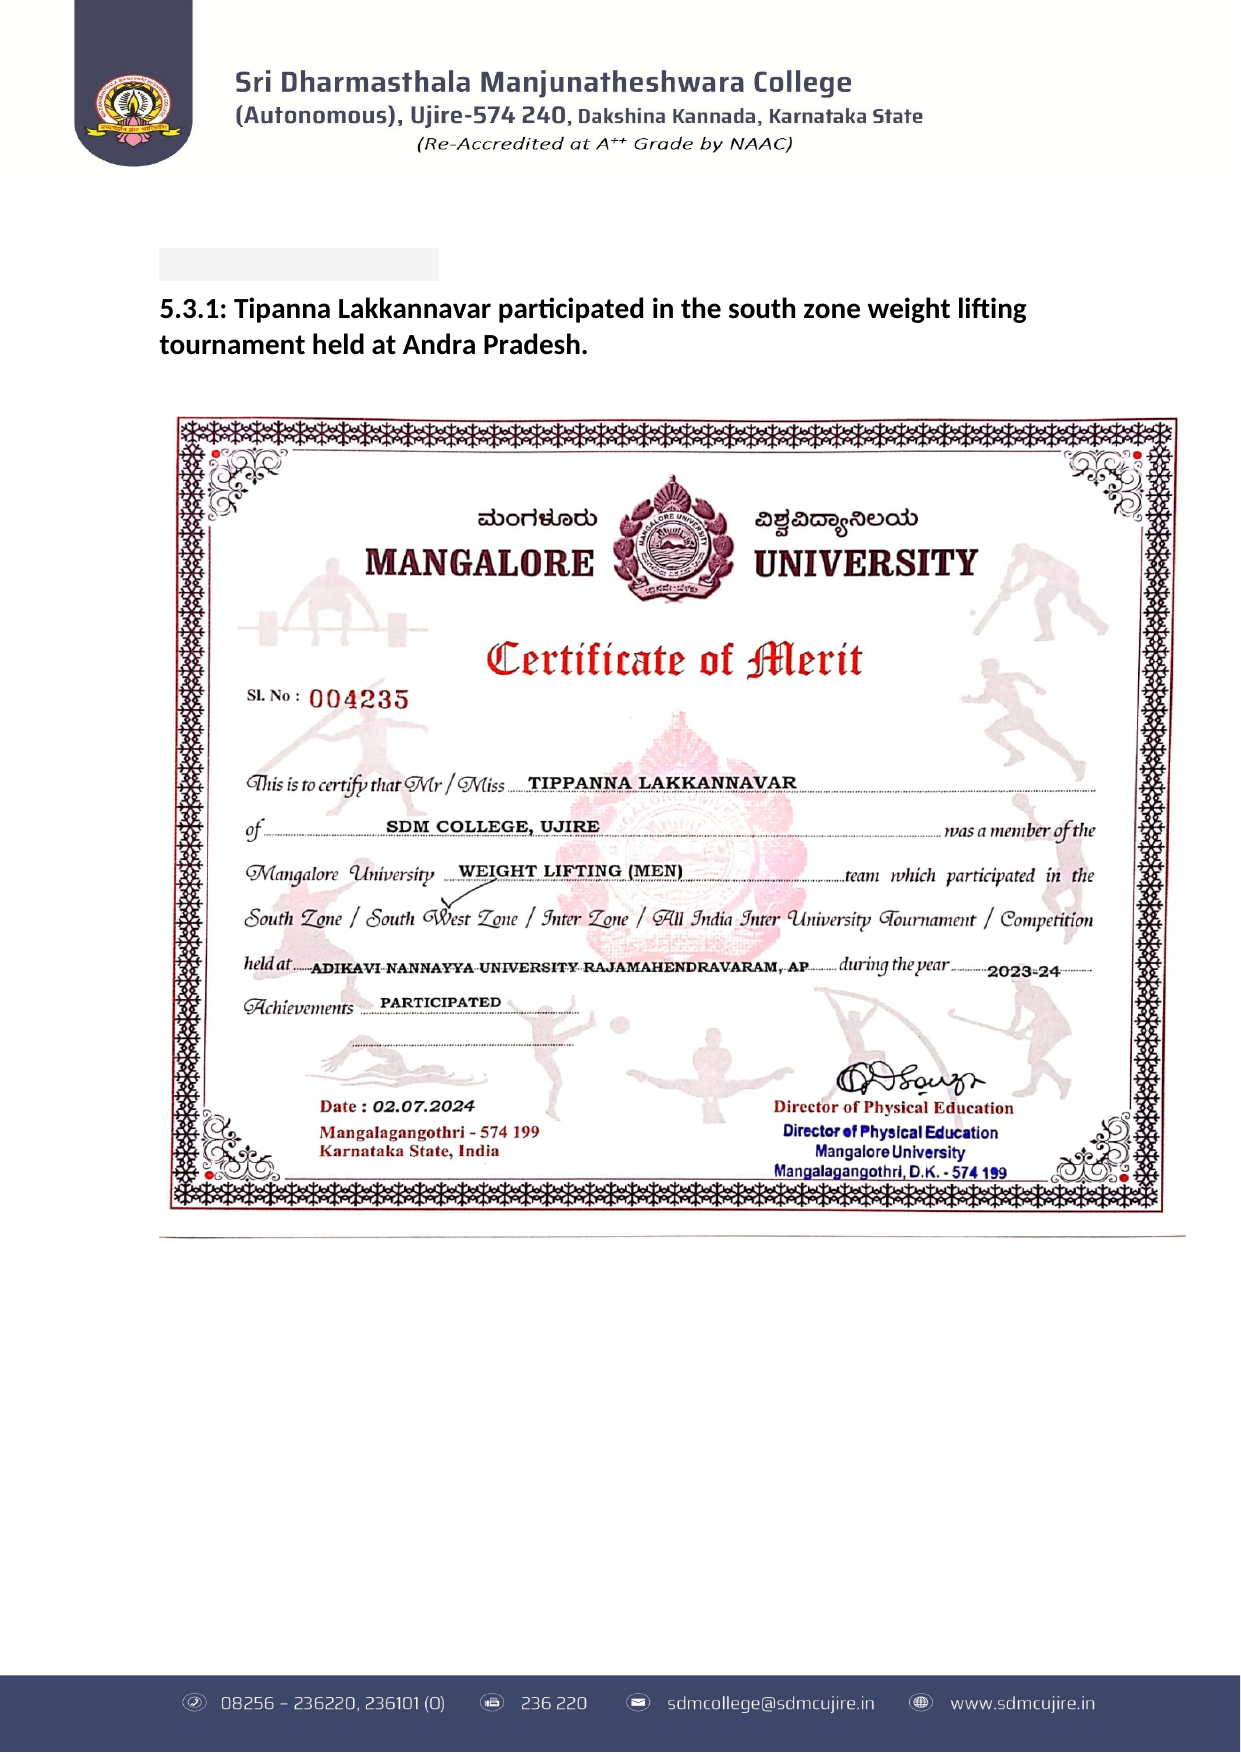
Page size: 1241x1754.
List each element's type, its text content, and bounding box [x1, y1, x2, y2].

picture [0, 0, 1231, 182]
picture [159, 406, 1186, 1239]
picture [0, 1675, 1241, 1752]
text 5.3.1: Tipanna Lakkannavar participated in the south zone weight lifting tournament held at Andra Pradesh. [159, 290, 1090, 362]
